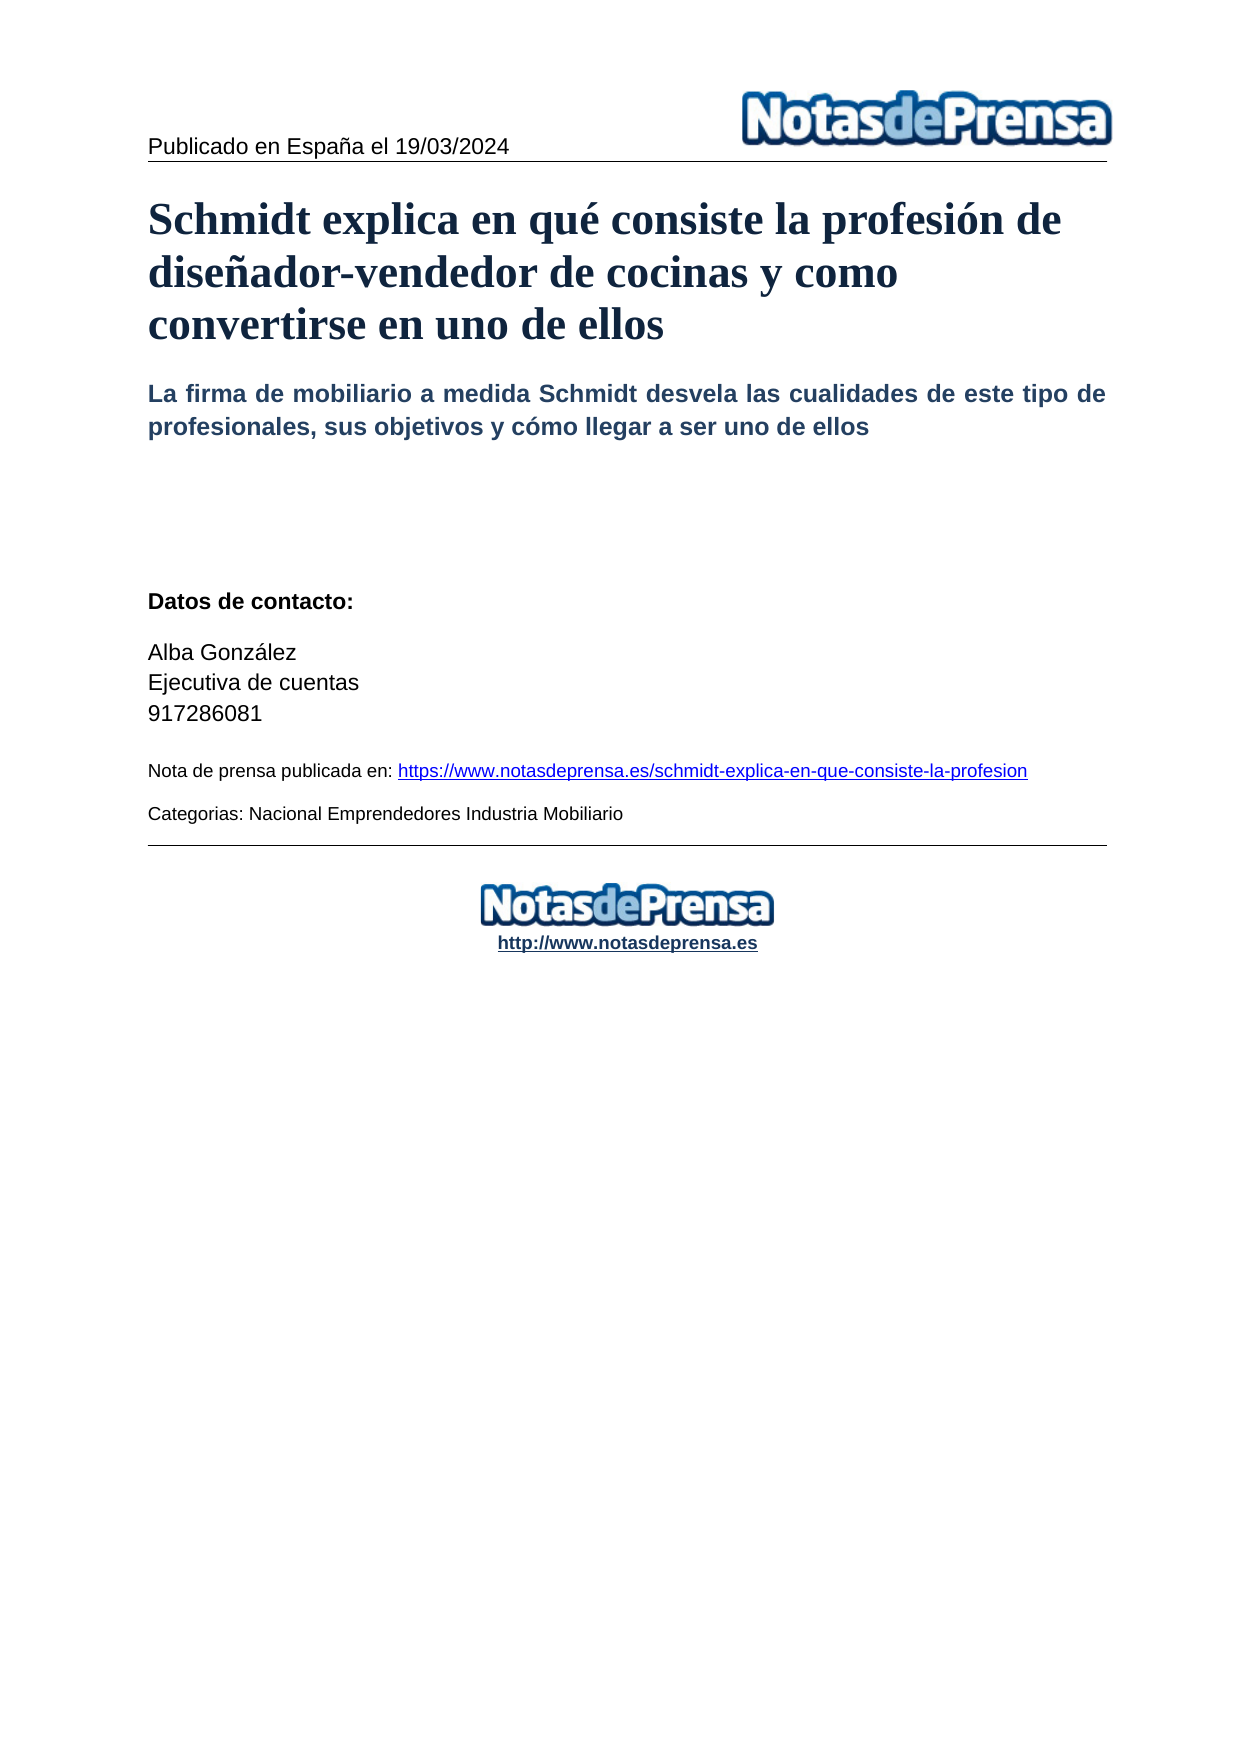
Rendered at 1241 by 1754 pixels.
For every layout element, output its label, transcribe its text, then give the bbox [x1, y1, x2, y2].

text Categorias: Nacional Emprendedores Industria Mobiliario [148, 802, 1107, 824]
subtitle Schmidt explica en qué consiste la profesión de diseñador-vendedor de cocinas y como convertirse en uno de ellos [148, 192, 1107, 350]
text Nota de prensa publicada en: https://www.notasdeprensa.es/schmidt-explica-en-que-consiste-la-profesion [148, 760, 1107, 782]
text Publicado en España el 19/03/2024 [148, 133, 1107, 161]
text Datos de contacto: [148, 588, 1107, 614]
text Alba González [148, 639, 1063, 666]
subtitle La firma de mobiliario a medida Schmidt desvela las cualidades de este tipo de profesionales, sus objetivos y cómo llegar a ser uno de ellos [148, 379, 1107, 441]
text 917286081 [148, 699, 1063, 726]
picture [742, 90, 1113, 148]
text http://www.notasdeprensa.es [148, 932, 1107, 953]
picture [480, 882, 775, 928]
text Ejecutiva de cuentas [148, 669, 1063, 696]
